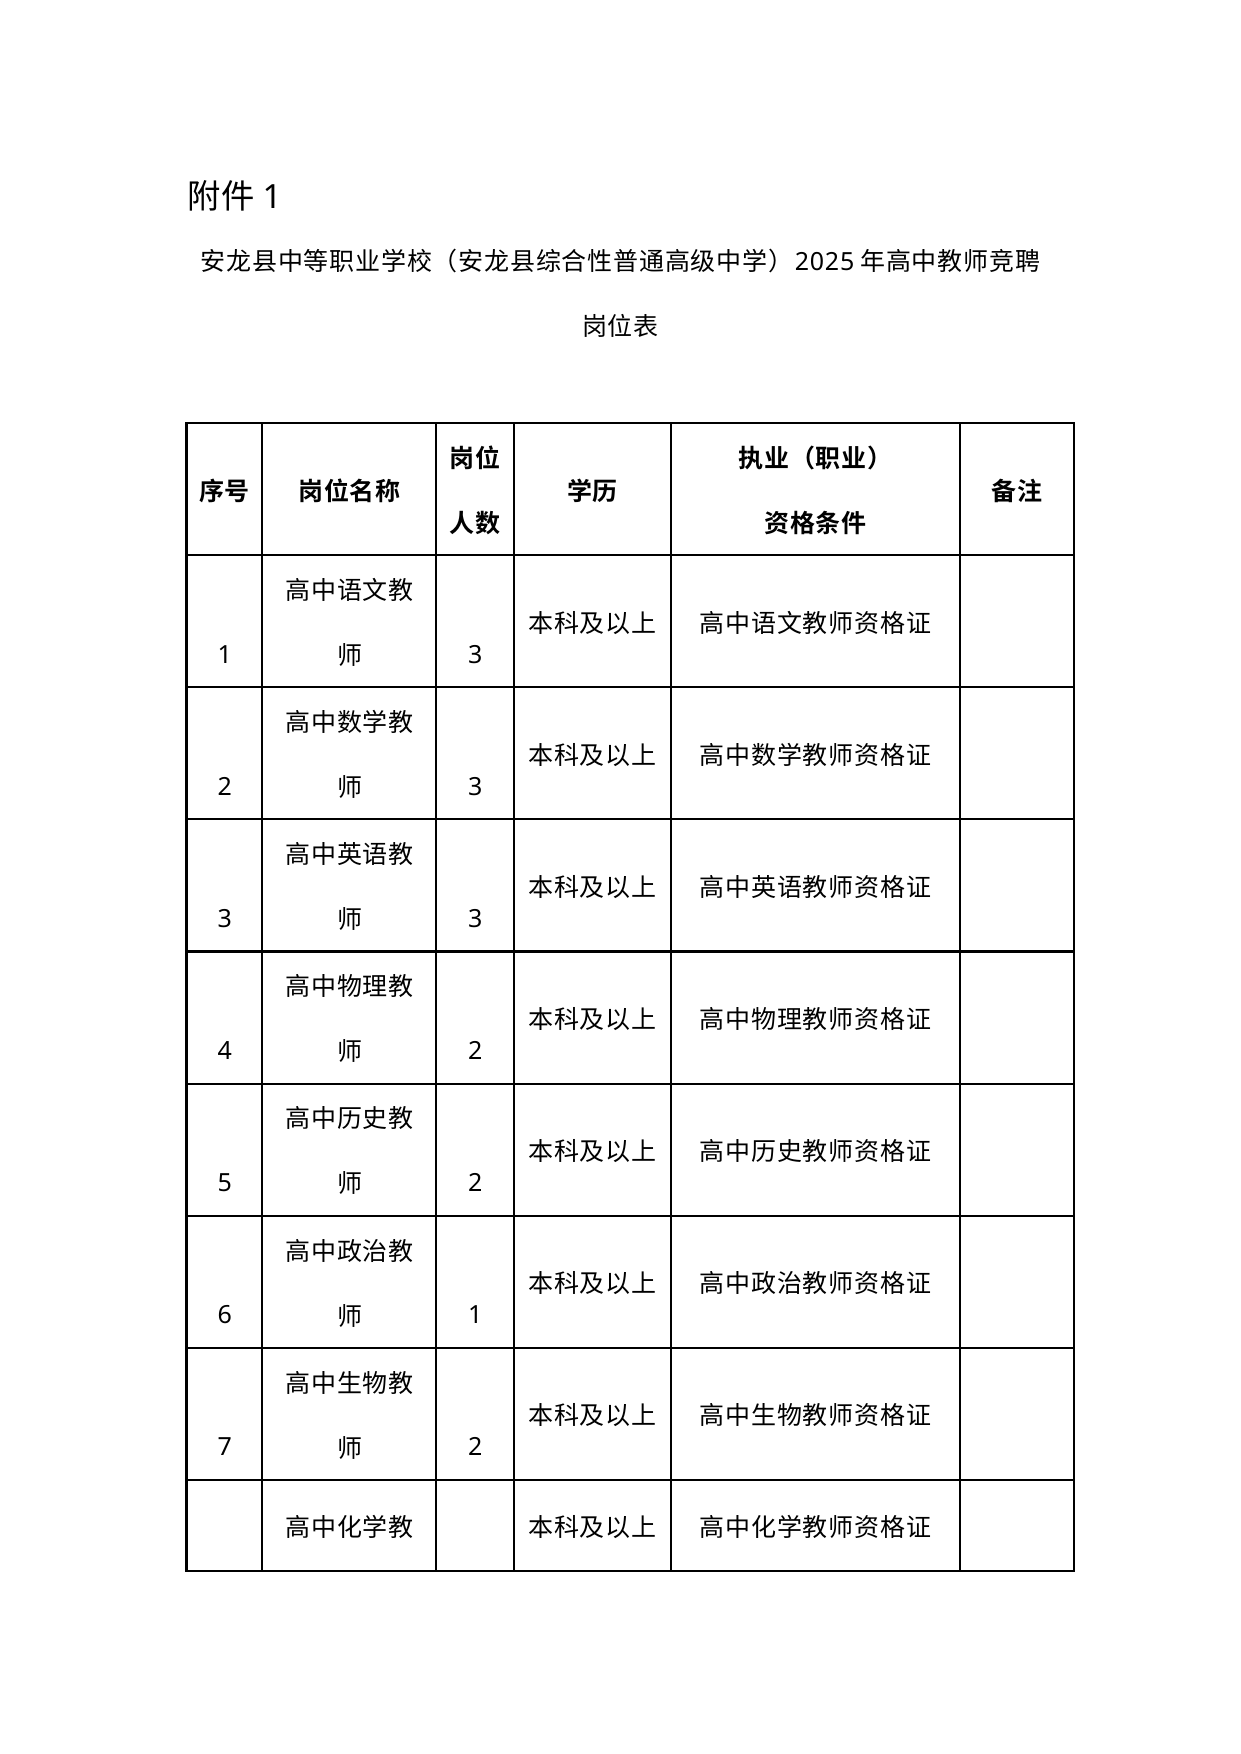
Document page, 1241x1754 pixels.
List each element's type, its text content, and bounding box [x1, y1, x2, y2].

table_cell 高中数学教师资格证 [672, 688, 959, 818]
table_cell [961, 1217, 1073, 1347]
text 安龙县中等职业学校（安龙县综合性普通高级中学）2025年高中教师竞聘岗位表 [187, 227, 1053, 357]
table_cell 高中化学教师 [263, 1481, 435, 1570]
table_cell 高中生物教师资格证 [672, 1349, 959, 1479]
table_header 岗位人数 [437, 424, 513, 554]
table_cell [961, 953, 1073, 1082]
table_header 执业（职业） 资格条件 [672, 424, 959, 554]
table_cell 本科及以上 [515, 1217, 670, 1347]
table_cell 本科及以上 [515, 820, 670, 950]
table_cell 高中政治教师 [263, 1217, 435, 1347]
table_header 序号 [188, 424, 261, 554]
table_cell 3 [437, 688, 513, 818]
table_cell 2 [437, 1349, 513, 1479]
text 附件1 [187, 162, 1053, 227]
table_cell 高中语文教师 [263, 556, 435, 686]
table_cell 本科及以上 [515, 688, 670, 818]
table_cell 高中历史教师 [263, 1085, 435, 1214]
table_cell 3 [188, 820, 261, 950]
table_cell 3 [437, 556, 513, 686]
table_cell 高中英语教师 [263, 820, 435, 950]
table_header 岗位名称 [263, 424, 435, 554]
table_cell 本科及以上 [515, 1481, 670, 1570]
table_cell 2 [437, 953, 513, 1082]
table_cell 高中生物教师 [263, 1349, 435, 1479]
table_cell 6 [188, 1217, 261, 1347]
table_cell 3 [437, 820, 513, 950]
table_cell 7 [188, 1349, 261, 1479]
table_cell 本科及以上 [515, 953, 670, 1082]
table_cell 高中物理教师 [263, 953, 435, 1082]
table_cell 高中政治教师资格证 [672, 1217, 959, 1347]
table_cell 高中数学教师 [263, 688, 435, 818]
table_cell 1 [437, 1217, 513, 1347]
table_cell [961, 820, 1073, 950]
table_cell 5 [188, 1085, 261, 1214]
table_header 备注 [961, 424, 1073, 554]
table_cell 4 [188, 953, 261, 1082]
table_cell 高中化学教师资格证 [672, 1481, 959, 1570]
table_cell 本科及以上 [515, 556, 670, 686]
table_cell 2 [188, 688, 261, 818]
table_cell 8 [188, 1481, 261, 1570]
table_cell 1 [188, 556, 261, 686]
table_cell [961, 1481, 1073, 1570]
table_cell 高中历史教师资格证 [672, 1085, 959, 1214]
table_cell 2 [437, 1085, 513, 1214]
table_cell 高中语文教师资格证 [672, 556, 959, 686]
table_header 学历 [515, 424, 670, 554]
table_cell 本科及以上 [515, 1085, 670, 1214]
table_cell 高中英语教师资格证 [672, 820, 959, 950]
table_cell [961, 1085, 1073, 1214]
table_cell [961, 1349, 1073, 1479]
table_cell [961, 556, 1073, 686]
table_cell [961, 688, 1073, 818]
table_cell 高中物理教师资格证 [672, 953, 959, 1082]
table_cell 本科及以上 [515, 1349, 670, 1479]
table_cell 2 [437, 1481, 513, 1570]
